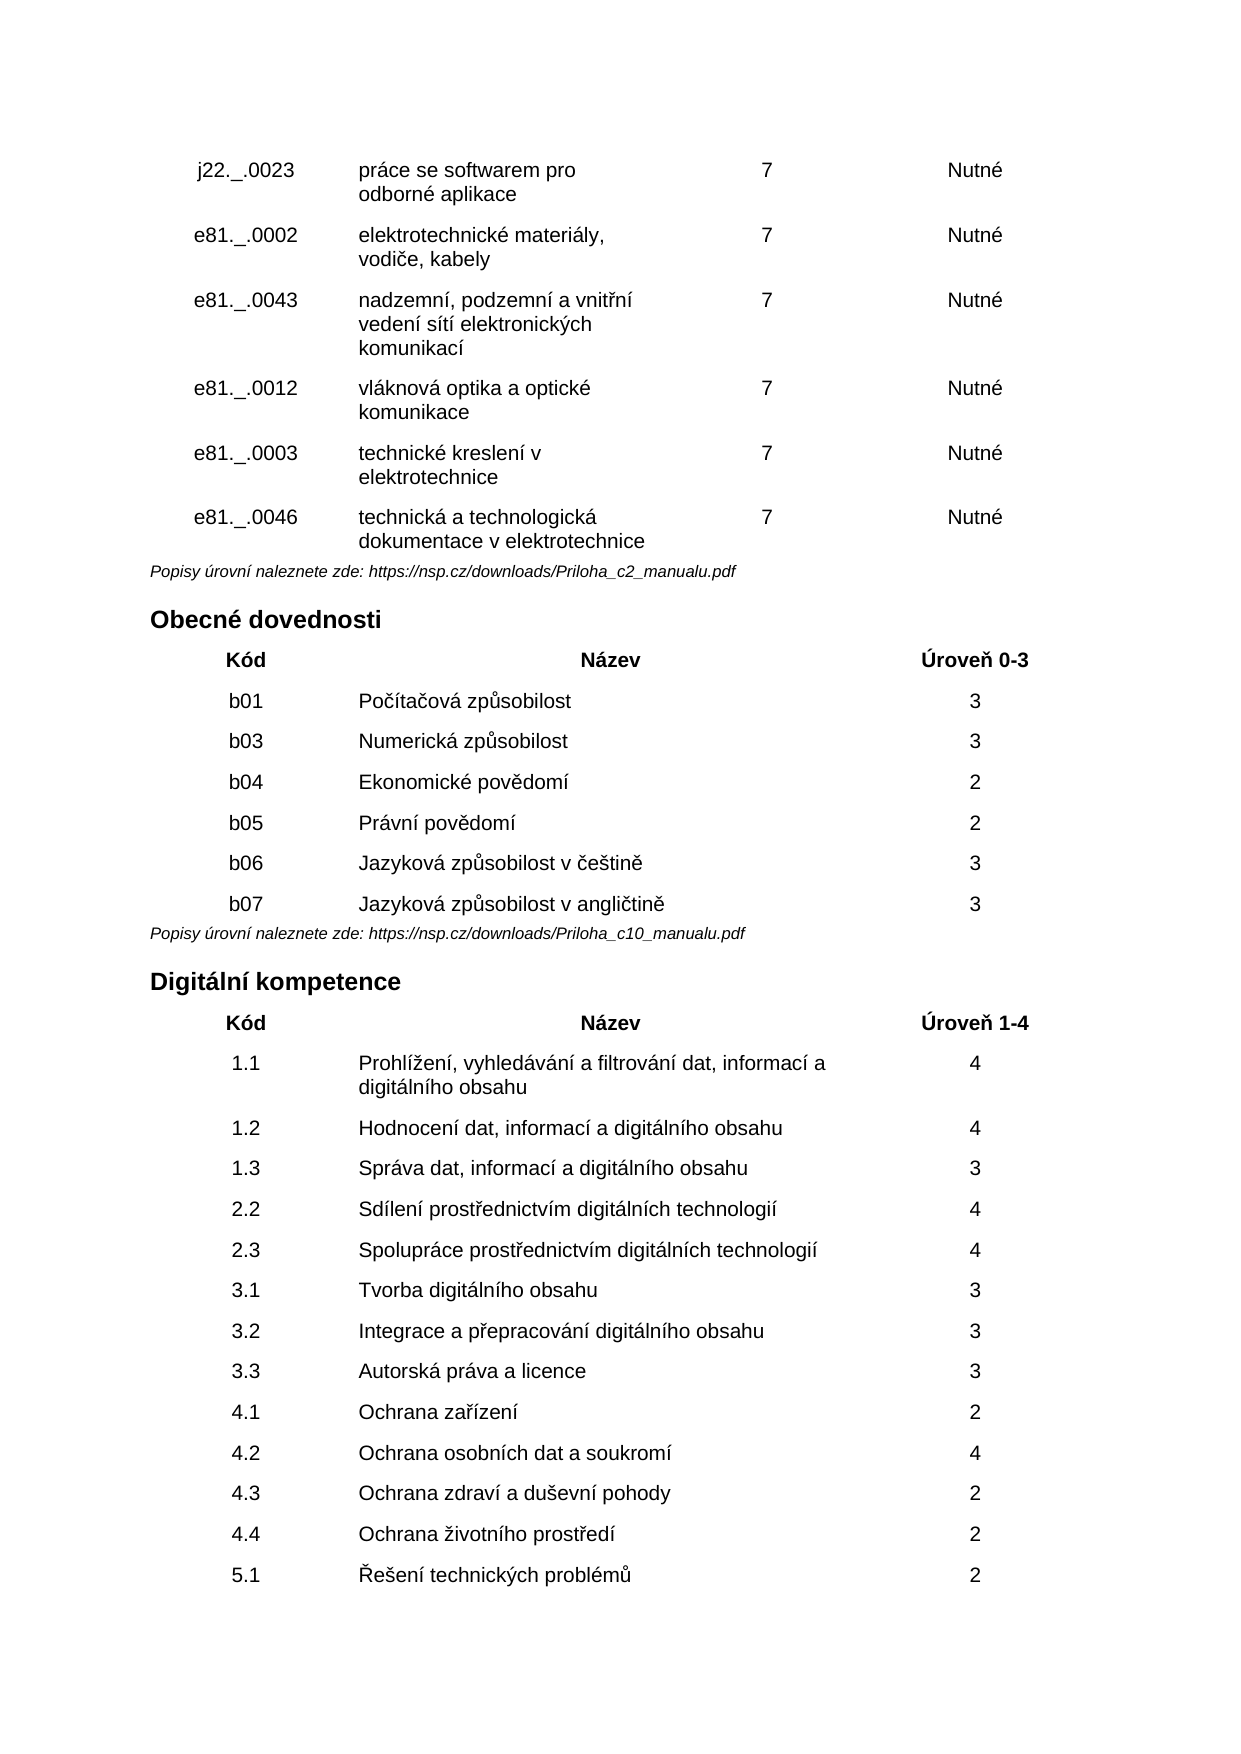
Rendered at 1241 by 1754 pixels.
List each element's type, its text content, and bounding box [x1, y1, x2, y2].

table_cell 2 [871, 761, 1079, 802]
table_cell Správa dat, informací a digitálního obsahu [350, 1148, 871, 1188]
table_cell 2 [871, 1554, 1079, 1595]
table_cell vláknová optika a optické komunikace [350, 368, 662, 432]
table_cell b05 [142, 802, 350, 843]
table_cell j22._.0023 [142, 150, 350, 214]
subtitle Digitální kompetence [150, 967, 1090, 996]
table_cell Nutné [871, 368, 1079, 432]
table_cell Právní povědomí [350, 802, 871, 843]
table_cell 3 [871, 721, 1079, 761]
table_cell 3 [871, 1351, 1079, 1392]
table_cell technické kreslení v elektrotechnice [350, 432, 662, 497]
table_cell Ochrana osobních dat a soukromí [350, 1432, 871, 1473]
table_cell 4.3 [142, 1473, 350, 1513]
table_cell Jazyková způsobilost v češtině [350, 843, 871, 883]
table_cell Jazyková způsobilost v angličtině [350, 883, 871, 924]
table_header Úroveň 1-4 [871, 1002, 1079, 1043]
table_cell b01 [142, 680, 350, 721]
table_cell 2.2 [142, 1189, 350, 1229]
table_cell e81._.0043 [142, 279, 350, 368]
table_cell Tvorba digitálního obsahu [350, 1270, 871, 1310]
table_header Kód [142, 1002, 350, 1043]
table_header Úroveň 0-3 [871, 640, 1079, 680]
table_cell 3 [871, 680, 1079, 721]
table_cell 4.4 [142, 1514, 350, 1554]
table_cell 3.2 [142, 1310, 350, 1351]
table_cell nadzemní, podzemní a vnitřní vedení sítí elektronických komunikací [350, 279, 662, 368]
table_cell e81._.0002 [142, 215, 350, 279]
table_cell 4 [871, 1229, 1079, 1270]
table_cell e81._.0012 [142, 368, 350, 432]
table_cell 7 [663, 215, 871, 279]
table_cell 1.2 [142, 1107, 350, 1148]
table_cell Počítačová způsobilost [350, 680, 871, 721]
table_cell 1.3 [142, 1148, 350, 1188]
table_cell technická a technologická dokumentace v elektrotechnice [350, 497, 662, 561]
table_cell e81._.0046 [142, 497, 350, 561]
table_cell 4 [871, 1043, 1079, 1107]
table_cell Nutné [871, 432, 1079, 497]
table_cell b04 [142, 761, 350, 802]
text Popisy úrovní naleznete zde: https://nsp.cz/downloads/Priloha_c2_manualu.pdf [150, 561, 1090, 581]
table_header Kód [142, 640, 350, 680]
table_cell 3.1 [142, 1270, 350, 1310]
table_cell 2.3 [142, 1229, 350, 1270]
table_cell 3 [871, 843, 1079, 883]
table_cell 3 [871, 883, 1079, 924]
table_cell práce se softwarem pro odborné aplikace [350, 150, 662, 214]
table_cell e81._.0003 [142, 432, 350, 497]
table_cell Integrace a přepracování digitálního obsahu [350, 1310, 871, 1351]
table_cell b06 [142, 843, 350, 883]
table_cell Prohlížení, vyhledávání a filtrování dat, informací a digitálního obsahu [350, 1043, 871, 1107]
table_cell Autorská práva a licence [350, 1351, 871, 1392]
table_cell 5.1 [142, 1554, 350, 1595]
table_cell 4 [871, 1432, 1079, 1473]
table_cell 3 [871, 1270, 1079, 1310]
table_cell Numerická způsobilost [350, 721, 871, 761]
table_cell 7 [663, 150, 871, 214]
table_cell Řešení technických problémů [350, 1554, 871, 1595]
table_cell 3.3 [142, 1351, 350, 1392]
table_cell Nutné [871, 497, 1079, 561]
table_cell 4.2 [142, 1432, 350, 1473]
table_cell 2 [871, 802, 1079, 843]
table_cell 4 [871, 1107, 1079, 1148]
table_cell Nutné [871, 215, 1079, 279]
table_cell Sdílení prostřednictvím digitálních technologií [350, 1189, 871, 1229]
table_cell 1.1 [142, 1043, 350, 1107]
table_cell 7 [663, 497, 871, 561]
table_cell 2 [871, 1473, 1079, 1513]
table_cell 4.1 [142, 1392, 350, 1432]
table_cell Nutné [871, 279, 1079, 368]
table_cell 7 [663, 368, 871, 432]
table_cell Hodnocení dat, informací a digitálního obsahu [350, 1107, 871, 1148]
table_cell 7 [663, 279, 871, 368]
table_cell Ochrana zdraví a duševní pohody [350, 1473, 871, 1513]
table_cell 2 [871, 1514, 1079, 1554]
table_cell b03 [142, 721, 350, 761]
table_cell 2 [871, 1392, 1079, 1432]
table_cell b07 [142, 883, 350, 924]
table_cell Ochrana zařízení [350, 1392, 871, 1432]
subtitle Obecné dovednosti [150, 604, 1090, 633]
table_cell 3 [871, 1148, 1079, 1188]
table_header Název [350, 1002, 871, 1043]
table_cell elektrotechnické materiály, vodiče, kabely [350, 215, 662, 279]
table_cell Ochrana životního prostředí [350, 1514, 871, 1554]
table_cell Spolupráce prostřednictvím digitálních technologií [350, 1229, 871, 1270]
table_cell 7 [663, 432, 871, 497]
table_header Název [350, 640, 871, 680]
table_cell 4 [871, 1189, 1079, 1229]
table_cell Nutné [871, 150, 1079, 214]
table_cell Ekonomické povědomí [350, 761, 871, 802]
table_cell 3 [871, 1310, 1079, 1351]
text Popisy úrovní naleznete zde: https://nsp.cz/downloads/Priloha_c10_manualu.pdf [150, 924, 1090, 943]
